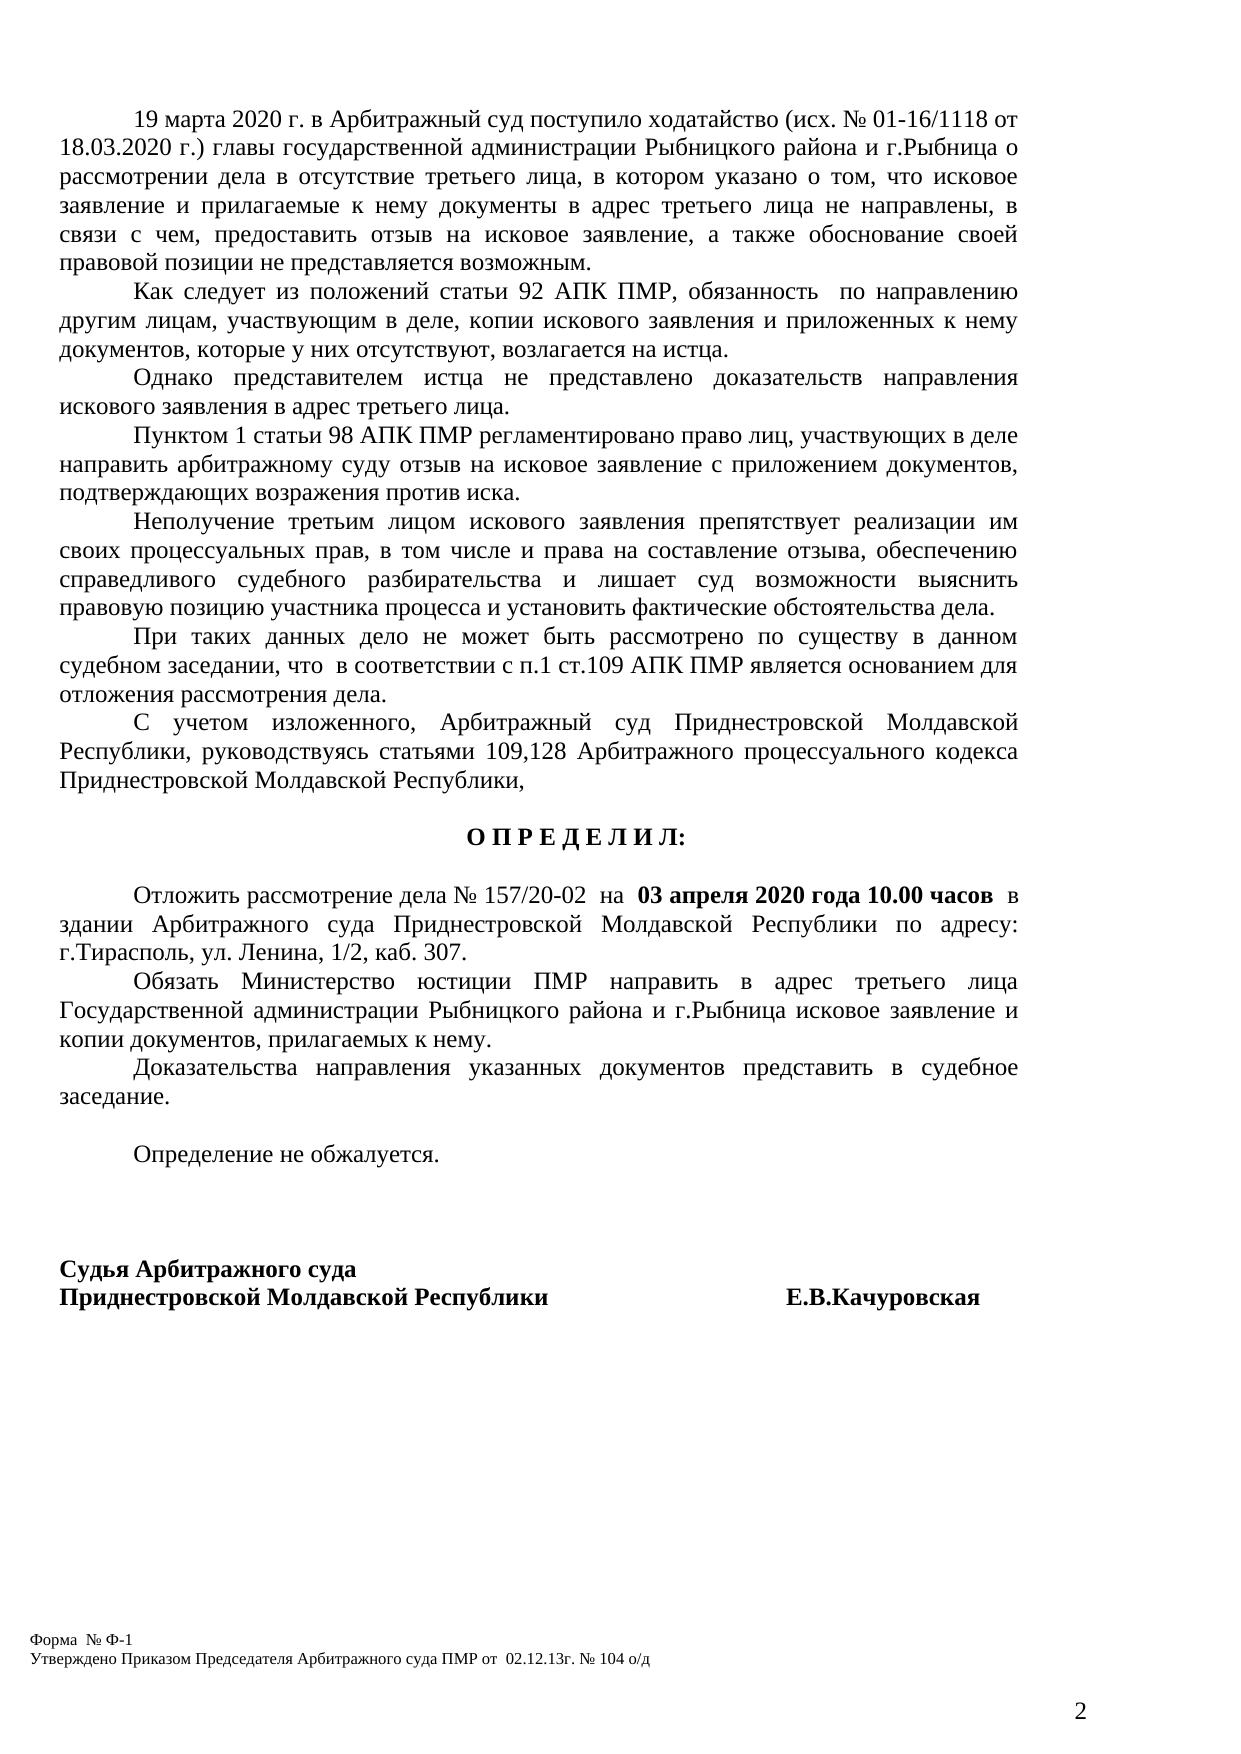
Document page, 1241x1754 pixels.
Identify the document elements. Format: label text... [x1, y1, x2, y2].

text Пунктом 1 статьи 98 АПК ПМР регламентировано право лиц, участвующих в деле направить арбитражному суду отзыв на исковое заявление с приложением документов, подтверждающих возражения против иска. [59, 420, 1019, 506]
text Приднестровской Молдавской Республики Е.В.Качуровская [59, 1282, 1019, 1311]
text О П Р Е Д Е Л И Л: [59, 822, 1019, 851]
text 19 марта 2020 г. в Арбитражный суд поступило ходатайство (исх. № 01-16/1118 от 18.03.2020 г.) главы государственной администрации Рыбницкого района и г.Рыбница о рассмотрении дела в отсутствие третьего лица, в котором указано о том, что исковое заявление и прилагаемые к нему документы в адрес третьего лица не направлены, в связи с чем, предоставить отзыв на исковое заявление, а также обоснование своей правовой позиции не представляется возможным. [59, 104, 1019, 276]
text Доказательства направления указанных документов представить в судебное заседание. [59, 1052, 1019, 1110]
text Обязать Министерство юстиции ПМР направить в адрес третьего лица Государственной администрации Рыбницкого района и г.Рыбница исковое заявление и копии документов, прилагаемых к нему. [59, 966, 1019, 1052]
text Определение не обжалуется. [59, 1139, 1019, 1167]
text С учетом изложенного, Арбитражный суд Приднестровской Молдавской Республики, руководствуясь статьями 109,128 Арбитражного процессуального кодекса Приднестровской Молдавской Республики, [59, 707, 1019, 794]
text При таких данных дело не может быть рассмотрено по существу в данном судебном заседании, что в соответствии с п.1 ст.109 АПК ПМР является основанием для отложения рассмотрения дела. [59, 621, 1019, 707]
text Судья Арбитражного суда [59, 1254, 1019, 1282]
text Отложить рассмотрение дела № 157/20-02 на 03 апреля 2020 года 10.00 часов в здании Арбитражного суда Приднестровской Молдавской Республики по адресу: г.Тирасполь, ул. Ленина, 1/2, каб. 307. [59, 880, 1019, 966]
text Неполучение третьим лицом искового заявления препятствует реализации им своих процессуальных прав, в том числе и права на составление отзыва, обеспечению справедливого судебного разбирательства и лишает суд возможности выяснить правовую позицию участника процесса и установить фактические обстоятельства дела. [59, 506, 1019, 621]
text Однако представителем истца не представлено доказательств направления искового заявления в адрес третьего лица. [59, 362, 1019, 420]
text Как следует из положений статьи 92 АПК ПМР, обязанность по направлению другим лицам, участвующим в деле, копии искового заявления и приложенных к нему документов, которые у них отсутствуют, возлагается на истца. [59, 276, 1019, 362]
